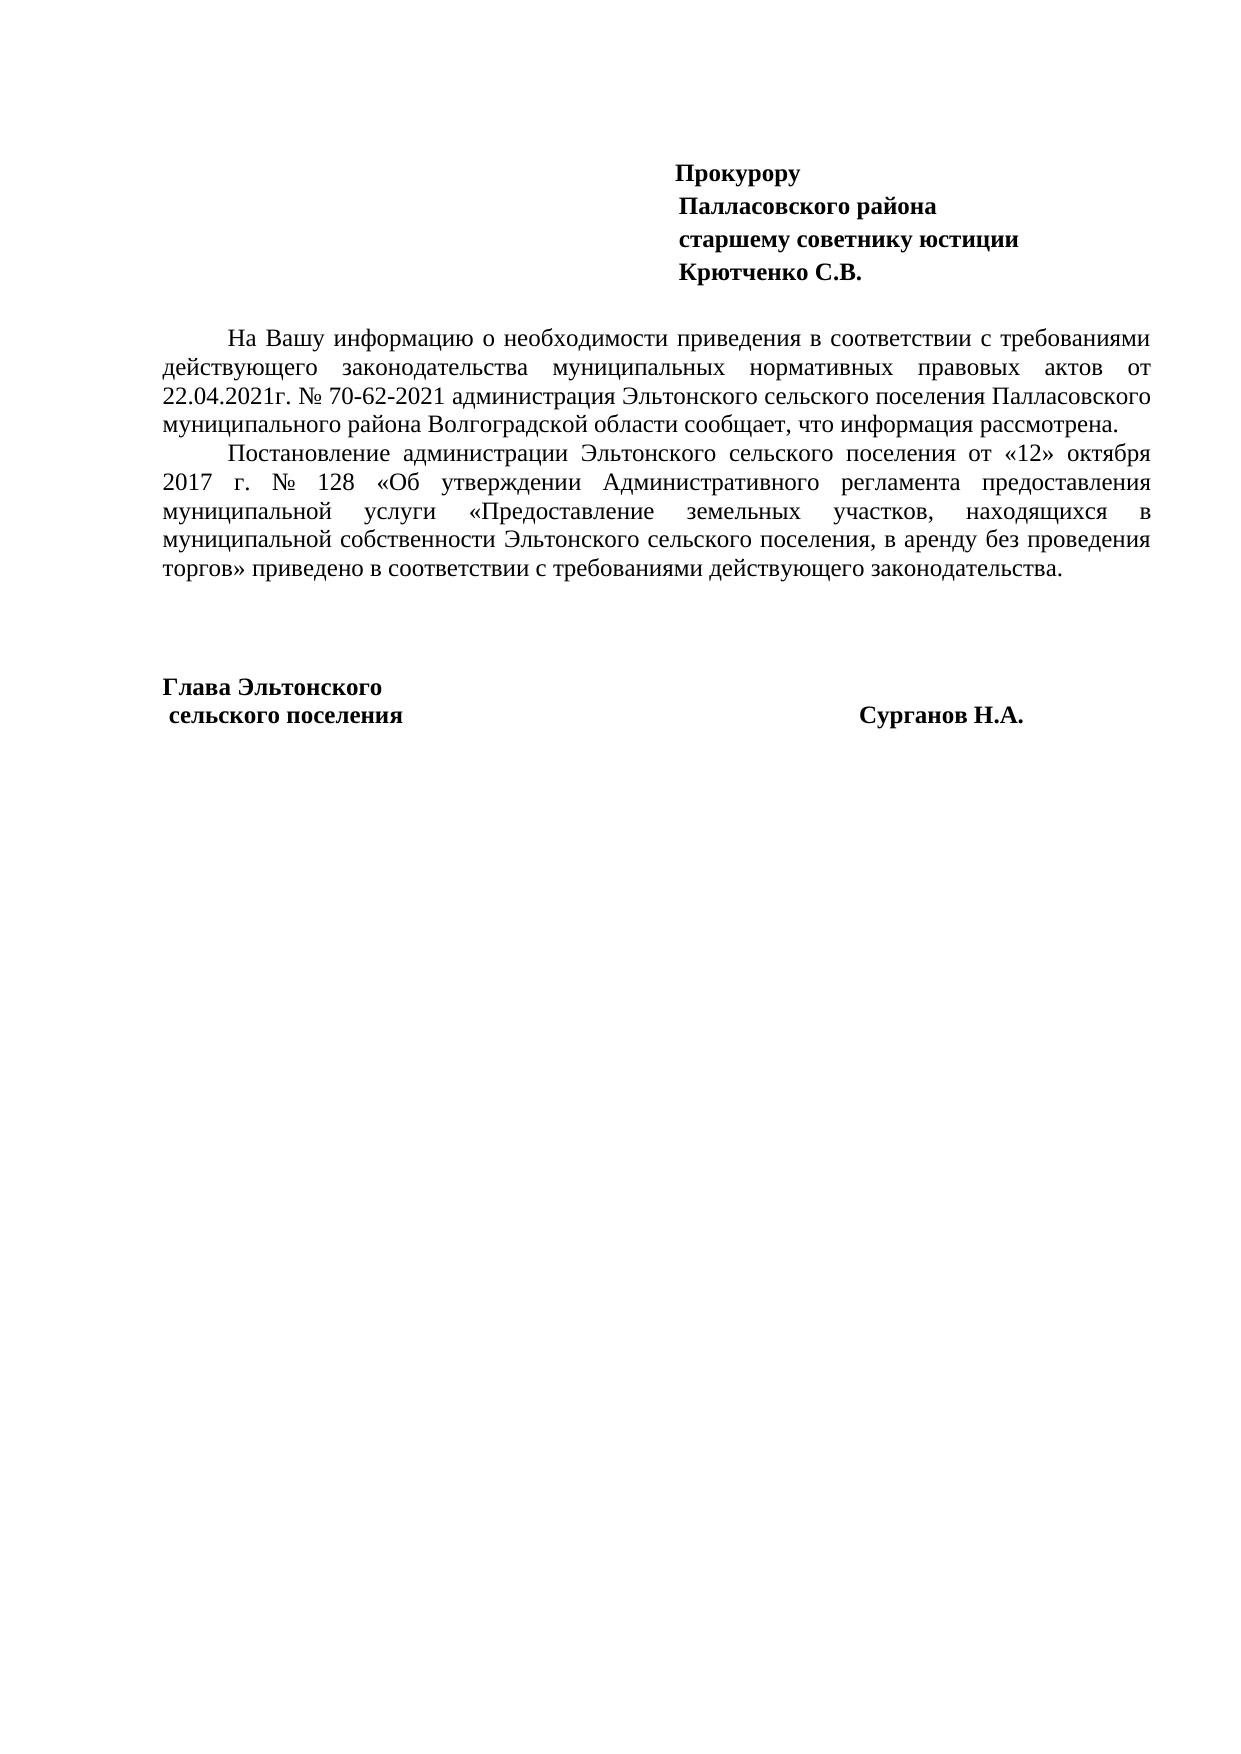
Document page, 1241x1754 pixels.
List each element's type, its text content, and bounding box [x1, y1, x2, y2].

text старшему советнику юстиции [679, 224, 1152, 253]
text Крютченко С.В. [679, 257, 1152, 286]
text Прокурору [162, 158, 1152, 187]
text сельского поселения Сурганов Н.А. [162, 701, 1152, 729]
text Глава Эльтонского [162, 672, 1152, 701]
text Палласовского района [162, 191, 1152, 220]
text Постановление администрации Эльтонского сельского поселения от «12» октября 2017 г. № 128 «Об утверждении Административного регламента предоставления муниципальной услуги «Предоставление земельных участков, находящихся в муниципальной собственности Эльтонского сельского поселения, в аренду без проведения торгов» приведено в соответствии с требованиями действующего законодательства. [162, 438, 1152, 582]
text На Вашу информацию о необходимости приведения в соответствии с требованиями действующего законодательства муниципальных нормативных правовых актов от 22.04.2021г. № 70-62-2021 администрация Эльтонского сельского поселения Палласовского муниципального района Волгоградской области сообщает, что информация рассмотрена. [162, 323, 1152, 438]
